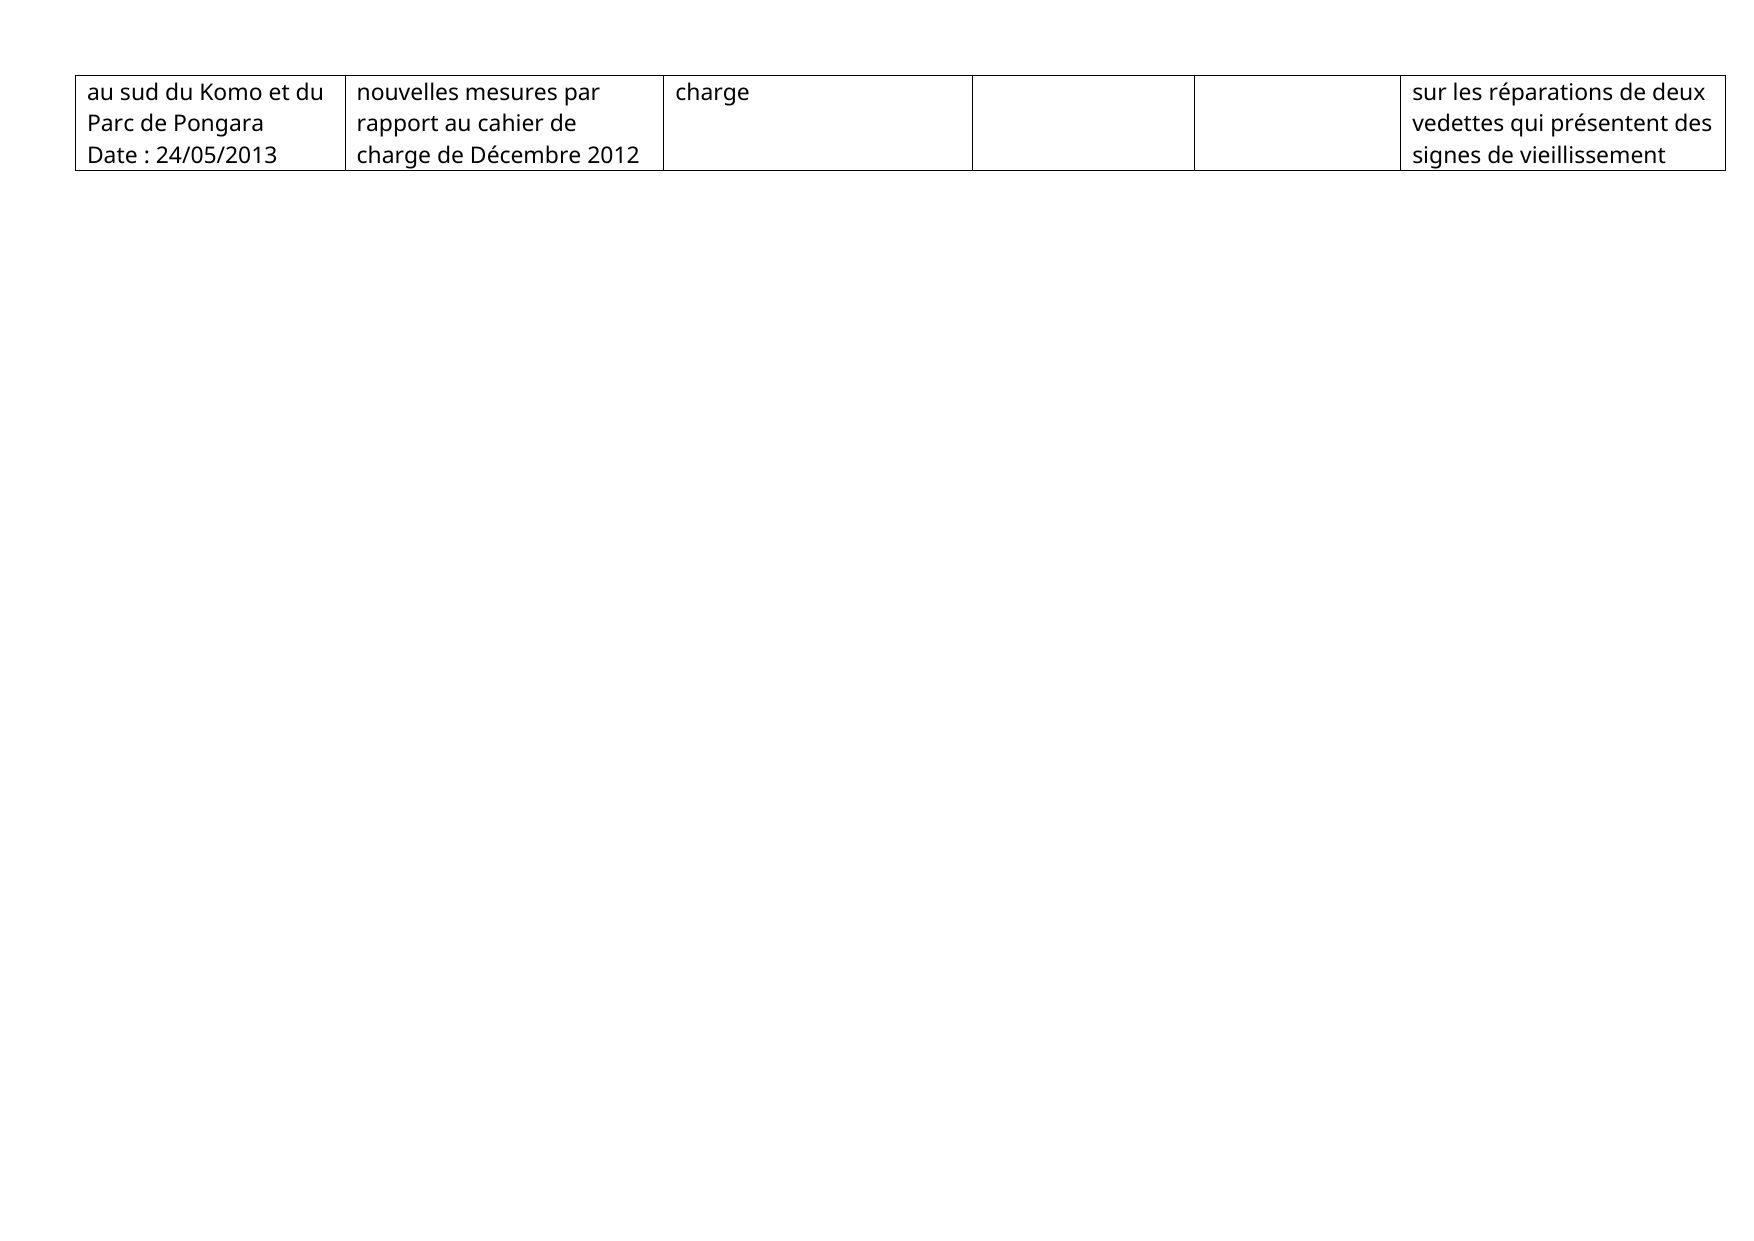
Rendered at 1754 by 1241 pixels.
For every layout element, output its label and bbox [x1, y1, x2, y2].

table_cell [346, 76, 663, 170]
table_cell [973, 76, 1194, 170]
table_cell [76, 76, 345, 170]
table_cell [664, 76, 972, 170]
table_cell [1195, 76, 1400, 170]
table_cell [1401, 76, 1725, 170]
